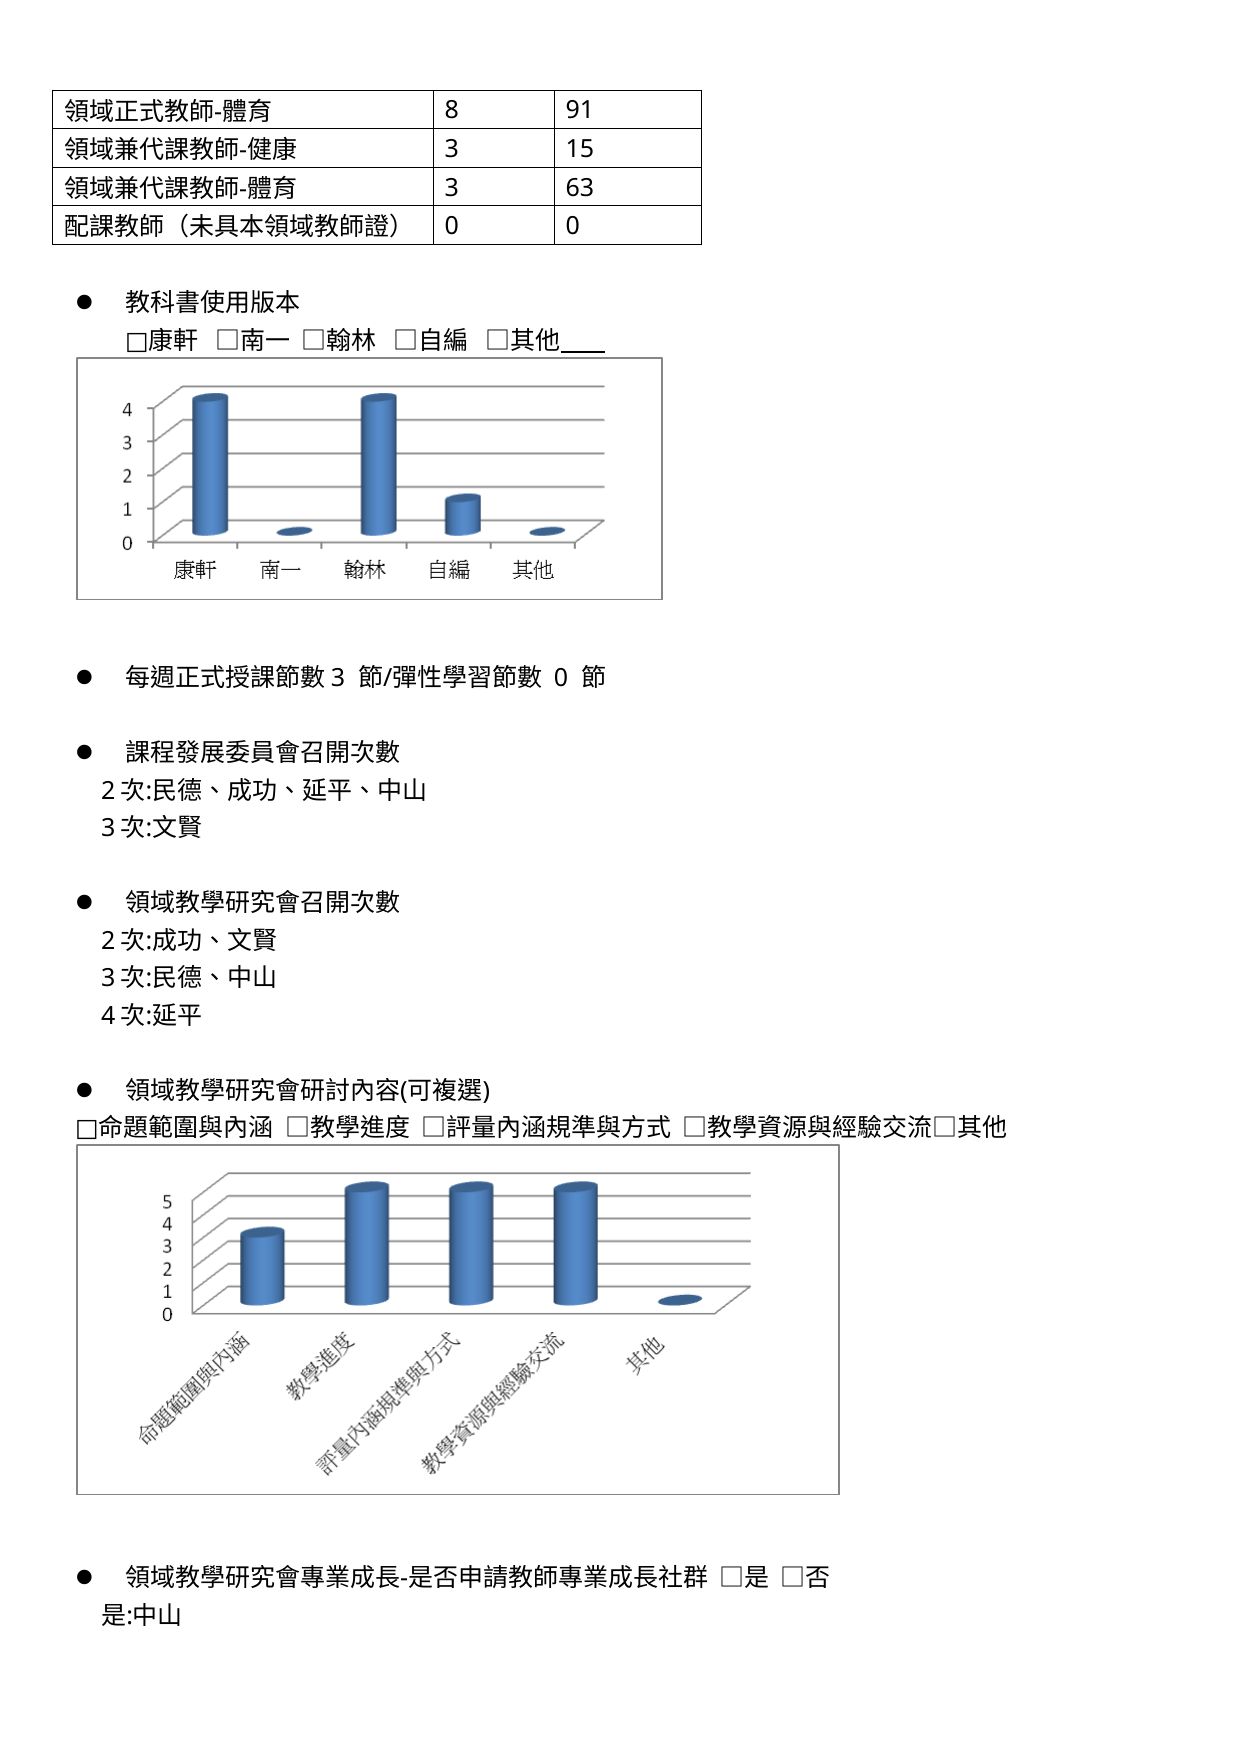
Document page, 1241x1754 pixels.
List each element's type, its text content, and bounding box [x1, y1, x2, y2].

list 領域教學研究會研討內容(可複選) [75, 1070, 1165, 1107]
list 領域教學研究會專業成長-是否申請教師專業成長社群 □是 □否 [75, 1557, 1165, 1595]
table_cell 91 [555, 91, 701, 128]
text □康軒 □南一 □翰林 □自編 □其他 [125, 320, 1165, 357]
table_cell 0 [555, 206, 701, 244]
list 領域教學研究會召開次數 [75, 882, 1165, 920]
table_cell 領域兼代課教師-體育 [53, 168, 433, 205]
table_cell 領域兼代課教師-健康 [53, 129, 433, 167]
table_cell 8 [434, 91, 554, 128]
text 是:中山 [75, 1595, 1165, 1632]
text 3次:民德、中山 [75, 957, 1165, 995]
picture [75, 1144, 840, 1495]
table_cell 領域正式教師-體育 [53, 91, 433, 128]
list 課程發展委員會召開次數 [75, 732, 1165, 770]
table_cell 63 [555, 168, 701, 205]
list 每週正式授課節數 3 節/彈性學習節數 0 節 [75, 657, 1165, 695]
table_cell 3 [434, 129, 554, 167]
text □命題範圍與內涵 □教學進度 □評量內涵規準與方式 □教學資源與經驗交流□其他 [75, 1107, 1165, 1145]
table_cell 3 [434, 168, 554, 205]
text 2次:民德、成功、延平、中山 [75, 770, 1165, 807]
table_cell 0 [434, 206, 554, 244]
text 2次:成功、文賢 [75, 920, 1165, 957]
text 3次:文賢 [75, 807, 1165, 845]
text 4次:延平 [75, 995, 1165, 1032]
list 教科書使用版本 [75, 282, 1165, 320]
table_cell 15 [555, 129, 701, 167]
table_cell 配課教師（未具本領域教師證） [53, 206, 433, 244]
picture [75, 357, 663, 600]
